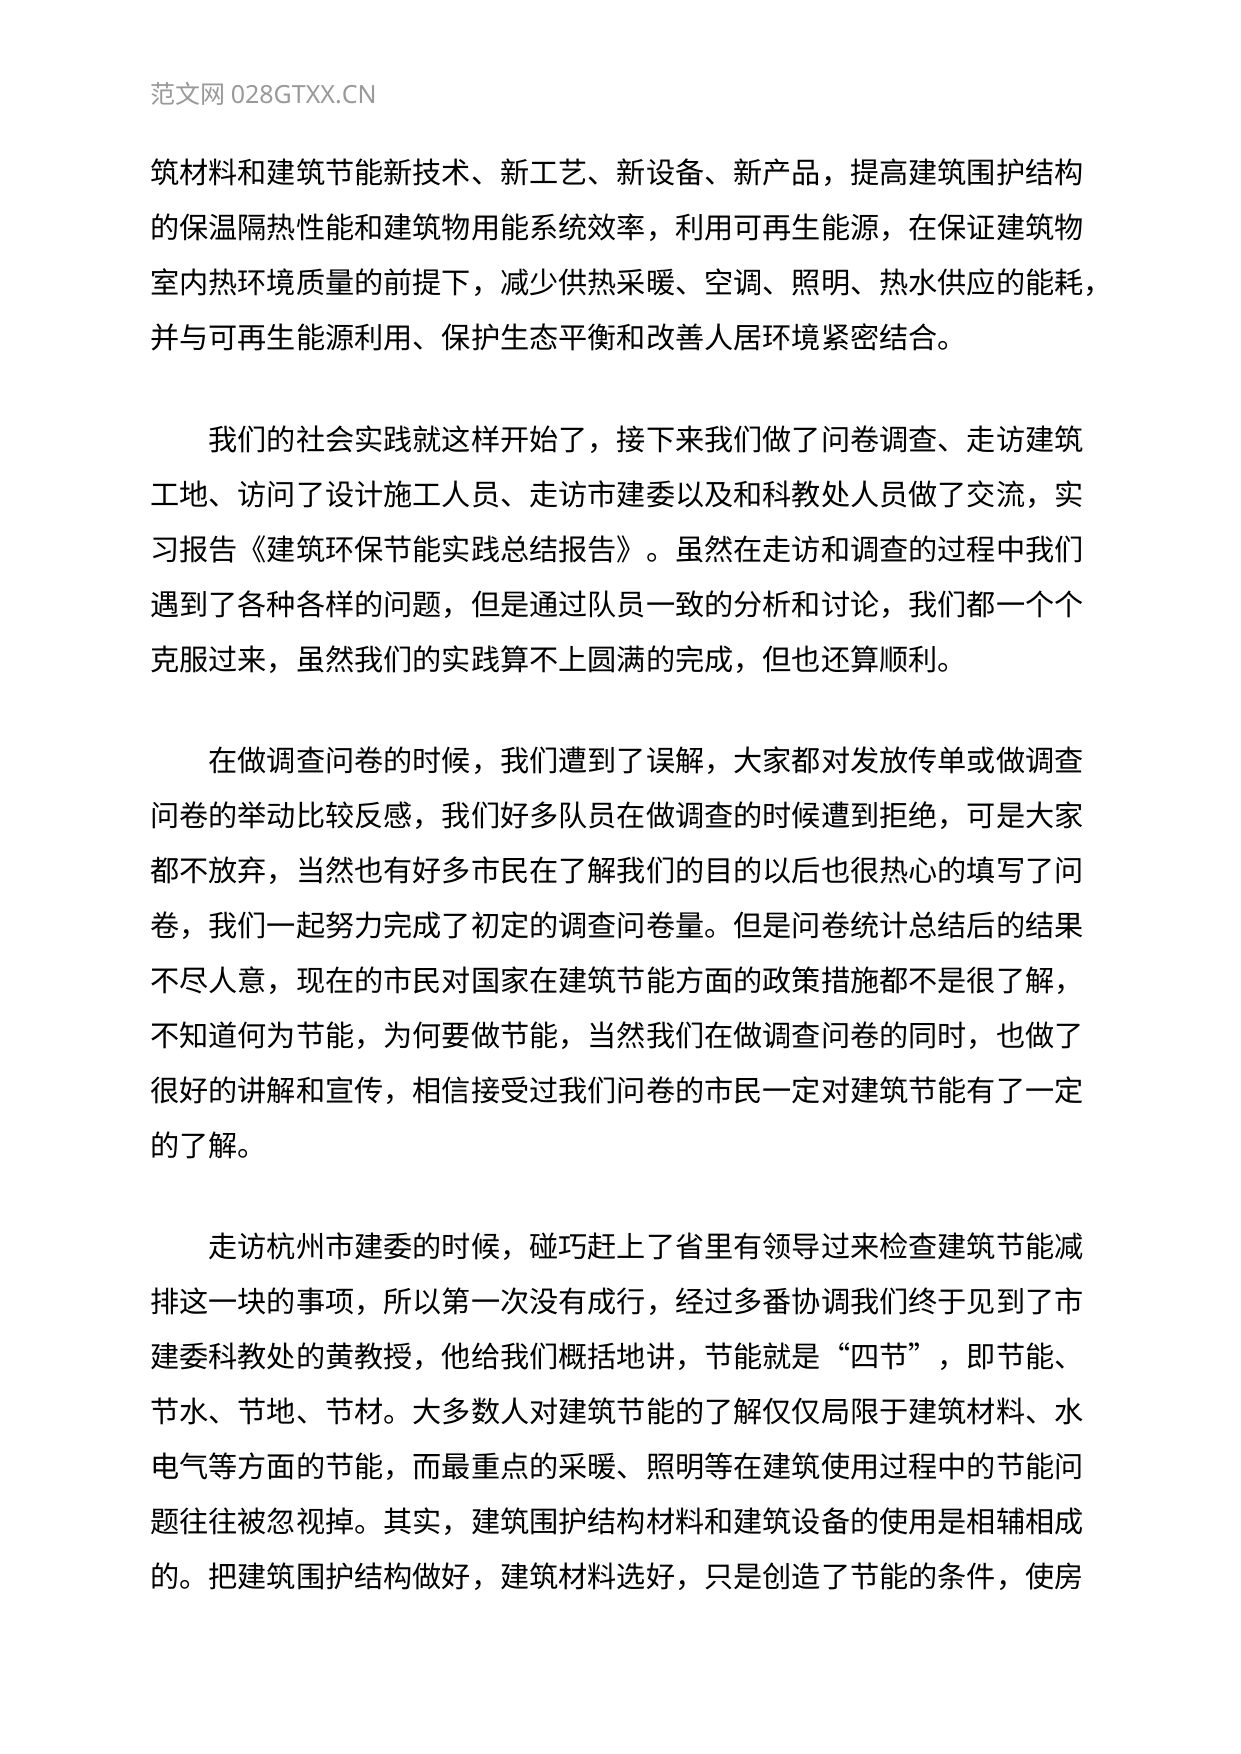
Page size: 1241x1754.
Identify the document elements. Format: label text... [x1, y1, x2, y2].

text 在做调查问卷的时候，我们遭到了误解，大家都对发放传单或做调查问卷的举动比较反感，我们好多队员在做调查的时候遭到拒绝，可是大家都不放弃，当然也有好多市民在了解我们的目的以后也很热心的填写了问卷，我们一起努力完成了初定的调查问卷量。但是问卷统计总结后的结果不尽人意，现在的市民对国家在建筑节能方面的政策措施都不是很了解，不知道何为节能，为何要做节能，当然我们在做调查问卷的同时，也做了很好的讲解和宣传，相信接受过我们问卷的市民一定对建筑节能有了一定的了解。 [150, 738, 1090, 1164]
text 我们的社会实践就这样开始了，接下来我们做了问卷调查、走访建筑工地、访问了设计施工人员、走访市建委以及和科教处人员做了交流，实习报告《建筑环保节能实践总结报告》。虽然在走访和调查的过程中我们遇到了各种各样的问题，但是通过队员一致的分析和讨论，我们都一个个克服过来，虽然我们的实践算不上圆满的完成，但也还算顺利。 [150, 416, 1090, 678]
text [150, 150, 1090, 357]
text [150, 1224, 1090, 1596]
